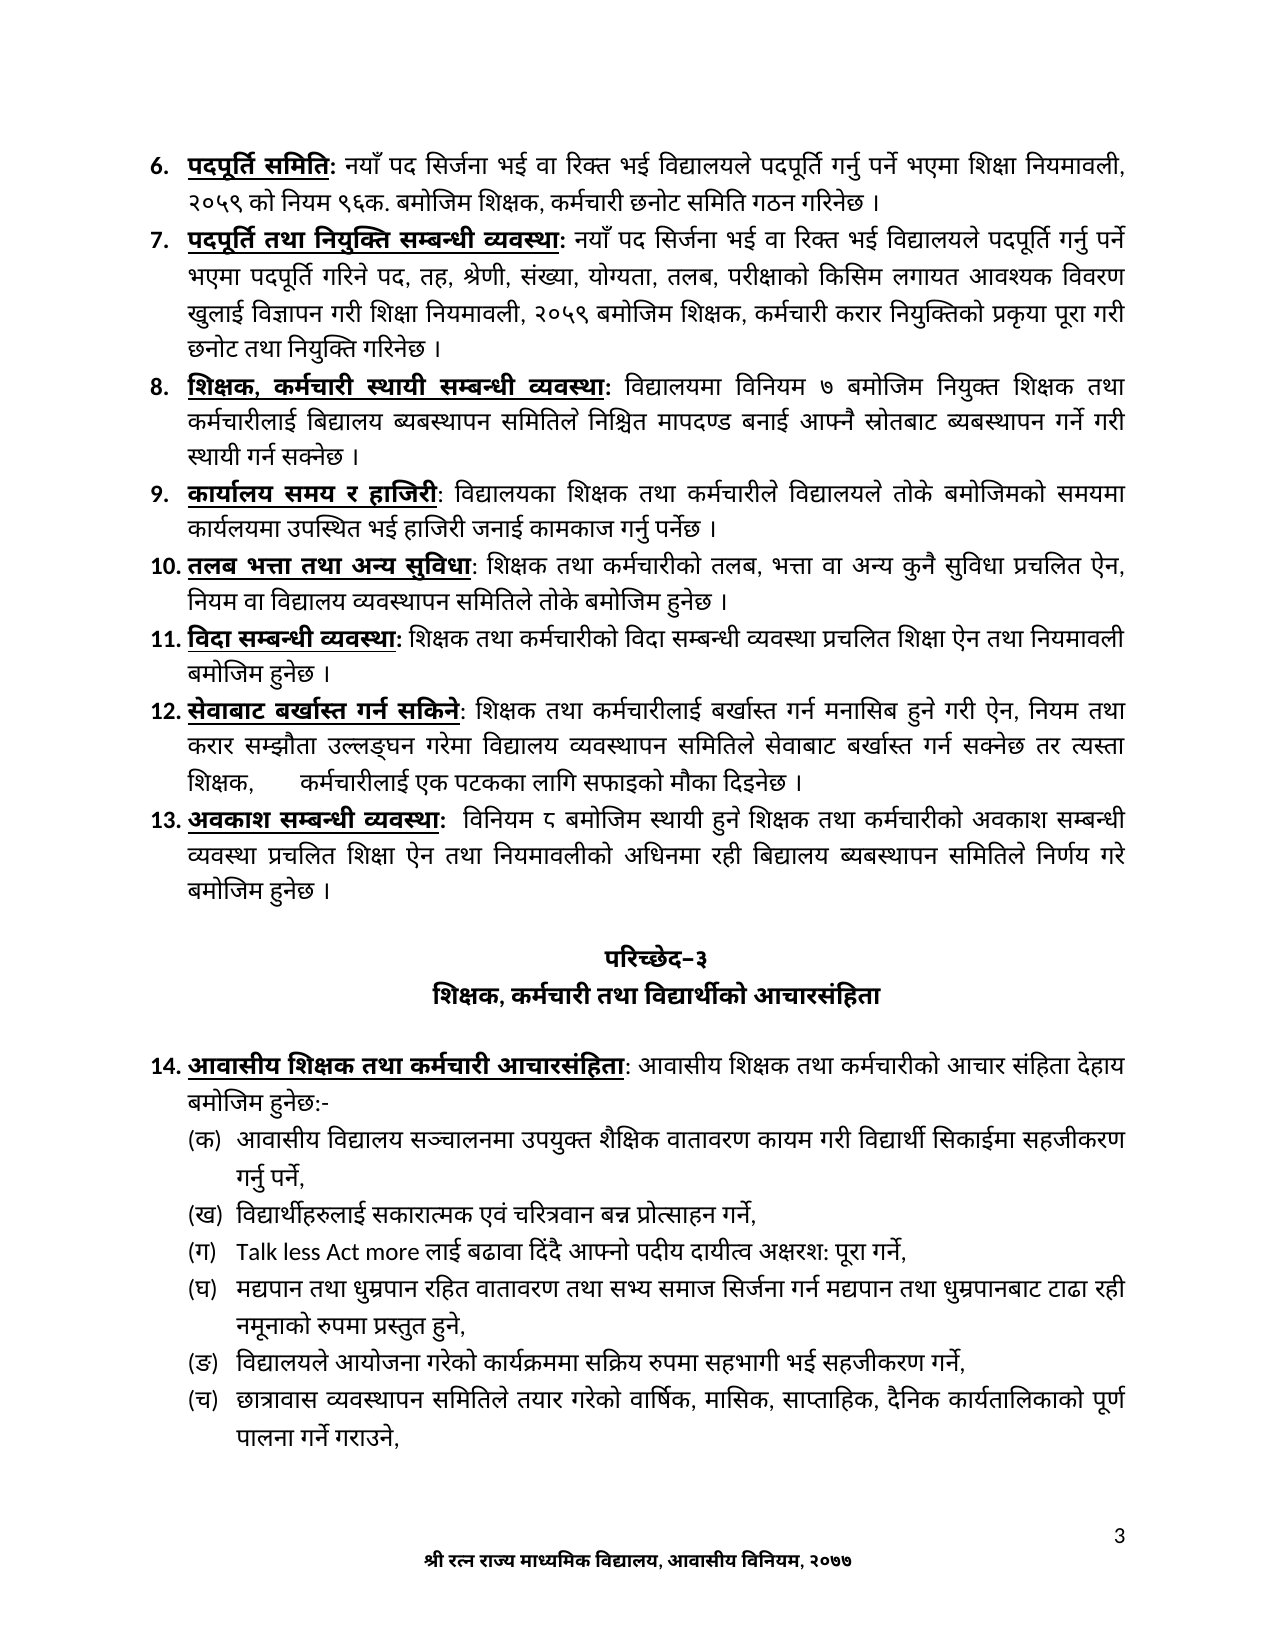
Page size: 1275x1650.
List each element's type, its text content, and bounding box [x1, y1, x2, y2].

list विद्यालयले आयोजना गरेको कार्यक्रममा सक्रिय रुपमा सहभागी भई सहजीकरण गर्ने, [187, 1347, 1125, 1382]
list शिक्षक, कर्मचारी तथा विद्यार्थीको आचारसंहिता [187, 980, 1125, 1015]
list मद्यपान तथा धुम्रपान रहित वातावरण तथा सभ्य समाज सिर्जना गर्न मद्यपान तथा धुम्रपानबाट टाढा रही नमूनाको रुपमा प्रस्तुत हुने, [187, 1273, 1125, 1345]
list छात्रावास व्यवस्थापन समितिले तयार गरेको वार्षिक, मासिक, साप्ताहिक, दैनिक कार्यतालिकाको पूर्ण पालना गर्ने गराउने, [187, 1385, 1125, 1456]
list विद्यार्थीहरुलाई सकारात्मक एवं चरित्रवान बन्न प्रोत्साहन गर्ने, [187, 1199, 1125, 1233]
list परिच्छेद–३ [187, 945, 1125, 978]
list Talk less Act more लाई बढावा दिंदै आफ्नो पदीय दायीत्व अक्षरश: पूरा गर्ने, [187, 1236, 1125, 1271]
list पदपूर्ति तथा नियुक्ति सम्बन्धी व्यवस्था: नयाँ पद सिर्जना भई वा रिक्त भई विद्यालयले पदपूर्ति गर्नु पर्ने भएमा पदपूर्ति गरिने पद, तह, श्रेणी, संख्या, योग्यता, तलब, परीक्षाको किसिम लगायत आवश्यक विवरण खुलाई विज्ञापन गरी शिक्षा नियमावली, २०५९ बमोजिम शिक्षक, कर्मचारी करार नियुक्तिको प्रकृया पूरा गरी छनोट तथा नियुक्ति गरिनेछ । [150, 224, 1125, 368]
list विदा सम्बन्धी व्यवस्था: शिक्षक तथा कर्मचारीको विदा सम्बन्धी व्यवस्था प्रचलित शिक्षा ऐन तथा नियमावली बमोजिम हुनेछ । [150, 623, 1125, 692]
list अवकाश सम्बन्धी व्यवस्था: विनियम ८ बमोजिम स्थायी हुने शिक्षक तथा कर्मचारीको अवकाश सम्बन्धी व्यवस्था प्रचलित शिक्षा ऐन तथा नियमावलीको अधिनमा रही बिद्यालय ब्यबस्थापन समितिले निर्णय गरे बमोजिम हुनेछ । [150, 804, 1125, 909]
list आवासीय शिक्षक तथा कर्मचारी आचारसंहिता: आवासीय शिक्षक तथा कर्मचारीको आचार संहिता देहाय बमोजिम हुनेछ:- [150, 1050, 1125, 1122]
list पदपूर्ति समिति: नयाँ पद सिर्जना भई वा रिक्त भई विद्यालयले पदपूर्ति गर्नु पर्ने भएमा शिक्षा नियमावली, २०५९ को नियम ९६क. बमोजिम शिक्षक, कर्मचारी छनोट समिति गठन गरिनेछ । [150, 150, 1125, 222]
list आवासीय विद्यालय सञ्चालनमा उपयुक्त शैक्षिक वातावरण कायम गरी विद्यार्थी सिकाईमा सहजीकरण गर्नु पर्ने, [187, 1124, 1125, 1196]
list तलब भत्ता तथा अन्य सुविधा: शिक्षक तथा कर्मचारीको तलब, भत्ता वा अन्य कुनै सुविधा प्रचलित ऐन, नियम वा विद्यालय व्यवस्थापन समितिले तोके बमोजिम हुनेछ । [150, 551, 1125, 620]
list सेवाबाट बर्खास्त गर्न सकिने: शिक्षक तथा कर्मचारीलाई बर्खास्त गर्न मनासिब हुने गरी ऐन, नियम तथा करार सम्झौता उल्लङ्घन गरेमा विद्यालय व्यवस्थापन समितिले सेवाबाट बर्खास्त गर्न सक्नेछ तर त्यस्ता शिक्षक, कर्मचारीलाई एक पटकका लागि सफाइको मौका दिइनेछ । [150, 695, 1125, 802]
list कार्यालय समय र हाजिरी: विद्यालयका शिक्षक तथा कर्मचारीले विद्यालयले तोके बमोजिमको समयमा कार्यलयमा उपस्थित भई हाजिरी जनाई कामकाज गर्नु पर्नेछ । [150, 478, 1125, 548]
list शिक्षक, कर्मचारी स्थायी सम्बन्धी व्यवस्था: विद्यालयमा विनियम ७ बमोजिम नियुक्त शिक्षक तथा कर्मचारीलाई बिद्यालय ब्यबस्थापन समितिले निश्चित मापदण्ड बनाई आफ्नै स्रोतबाट ब्यबस्थापन गर्ने गरी स्थायी गर्न सक्नेछ । [150, 371, 1125, 476]
